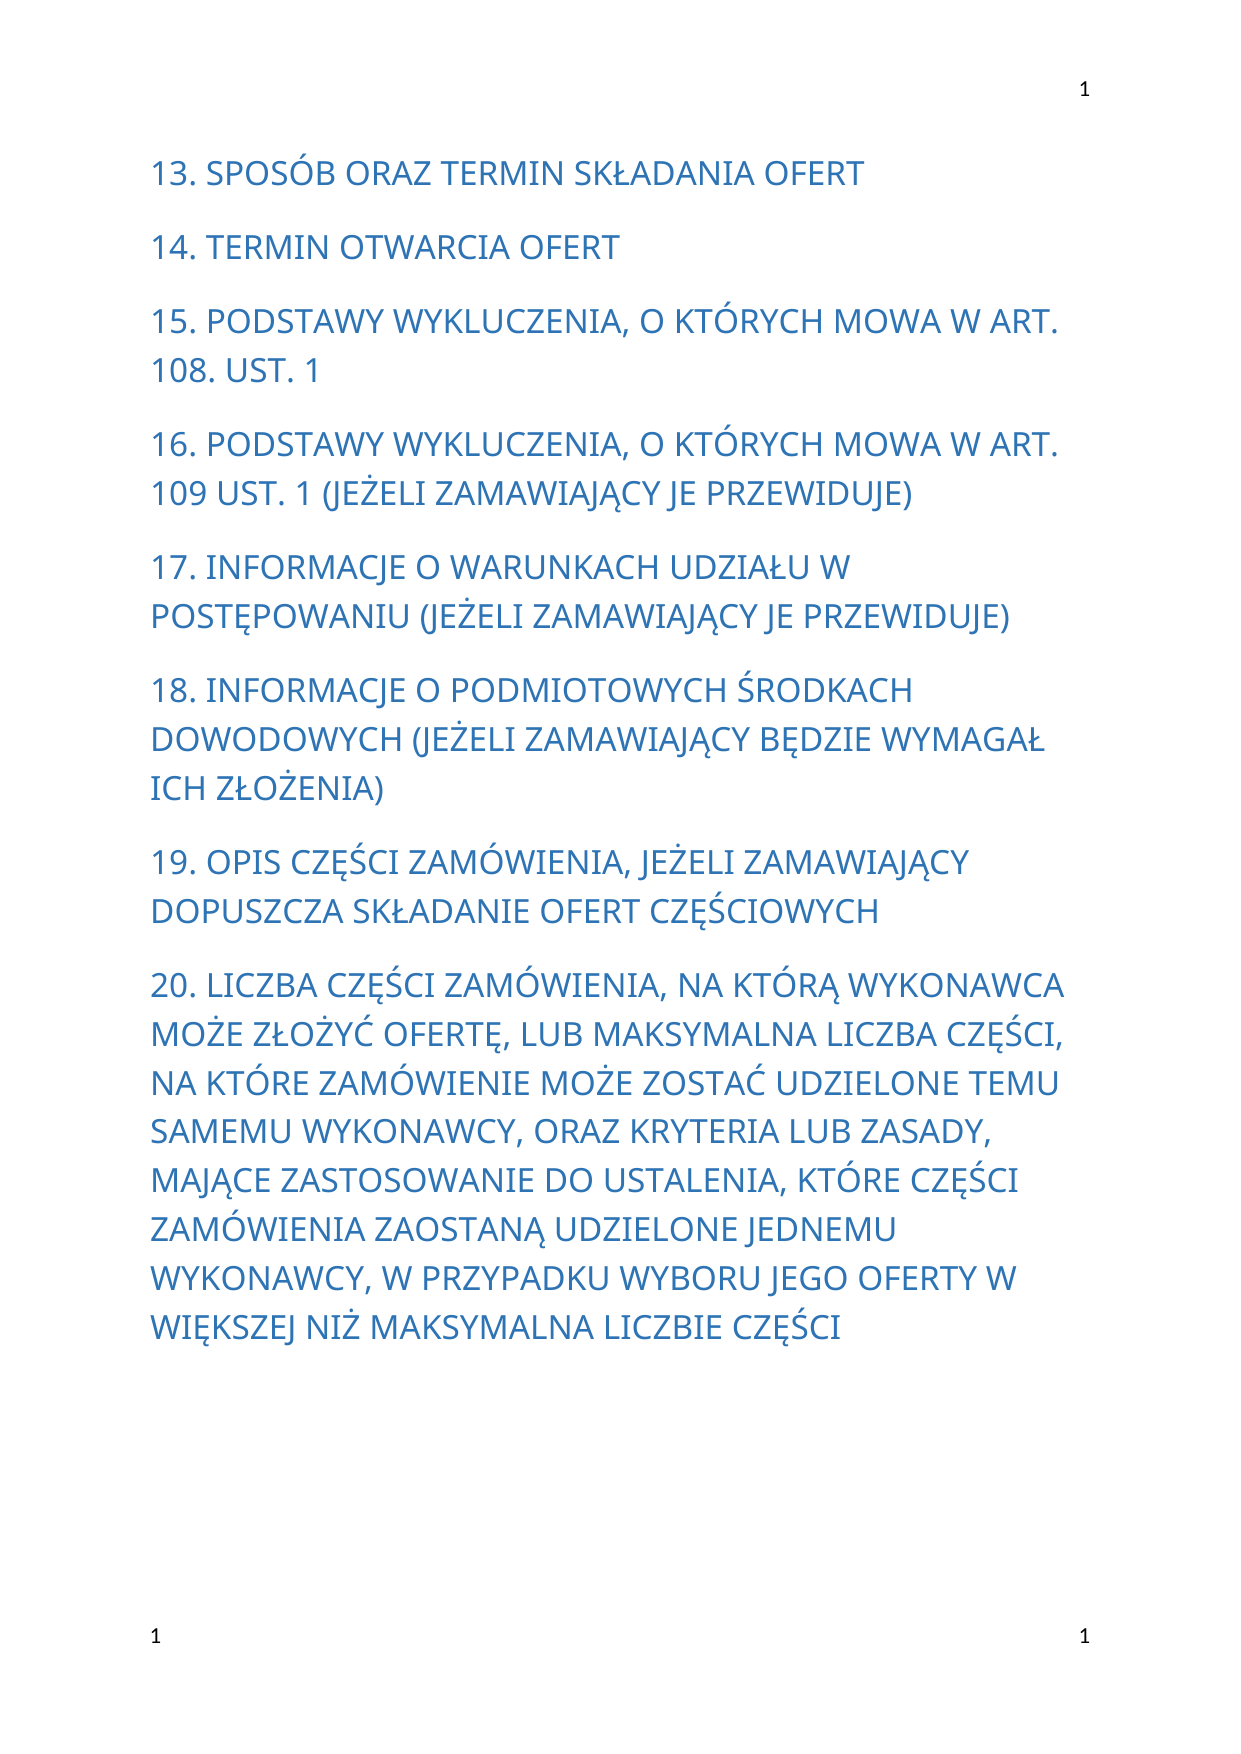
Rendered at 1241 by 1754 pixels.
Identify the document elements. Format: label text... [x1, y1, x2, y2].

subtitle 15. PODSTAWY WYKLUCZENIA, O KTÓRYCH MOWA W ART. 108. UST. 1 [150, 298, 1090, 392]
subtitle 14. TERMIN OTWARCIA OFERT [150, 224, 1090, 269]
subtitle 16. PODSTAWY WYKLUCZENIA, O KTÓRYCH MOWA W ART. 109 UST. 1 (JEŻELI ZAMAWIAJĄCY JE PRZEWIDUJE) [150, 421, 1090, 515]
subtitle 18. INFORMACJE O PODMIOTOWYCH ŚRODKACH DOWODOWYCH (JEŻELI ZAMAWIAJĄCY BĘDZIE WYMAGAŁ ICH ZŁOŻENIA) [150, 667, 1090, 810]
subtitle 13. SPOSÓB ORAZ TERMIN SKŁADANIA OFERT [150, 150, 1090, 195]
subtitle 17. INFORMACJE O WARUNKACH UDZIAŁU W POSTĘPOWANIU (JEŻELI ZAMAWIAJĄCY JE PRZEWIDUJE) [150, 544, 1090, 638]
subtitle 19. OPIS CZĘŚCI ZAMÓWIENIA, JEŻELI ZAMAWIAJĄCY DOPUSZCZA SKŁADANIE OFERT CZĘŚCIOWYCH [150, 838, 1090, 933]
subtitle 20. LICZBA CZĘŚCI ZAMÓWIENIA, NA KTÓRĄ WYKONAWCA MOŻE ZŁOŻYĆ OFERTĘ, LUB MAKSYMALNA LICZBA CZĘŚCI, NA KTÓRE ZAMÓWIENIE MOŻE ZOSTAĆ UDZIELONE TEMU SAMEMU WYKONAWCY, ORAZ KRYTERIA LUB ZASADY, MAJĄCE ZASTOSOWANIE DO USTALENIA, KTÓRE CZĘŚCI ZAMÓWIENIA ZAOSTANĄ UDZIELONE JEDNEMU WYKONAWCY, W PRZYPADKU WYBORU JEGO OFERTY W WIĘKSZEJ NIŻ MAKSYMALNA LICZBIE CZĘŚCI [150, 961, 1090, 1349]
